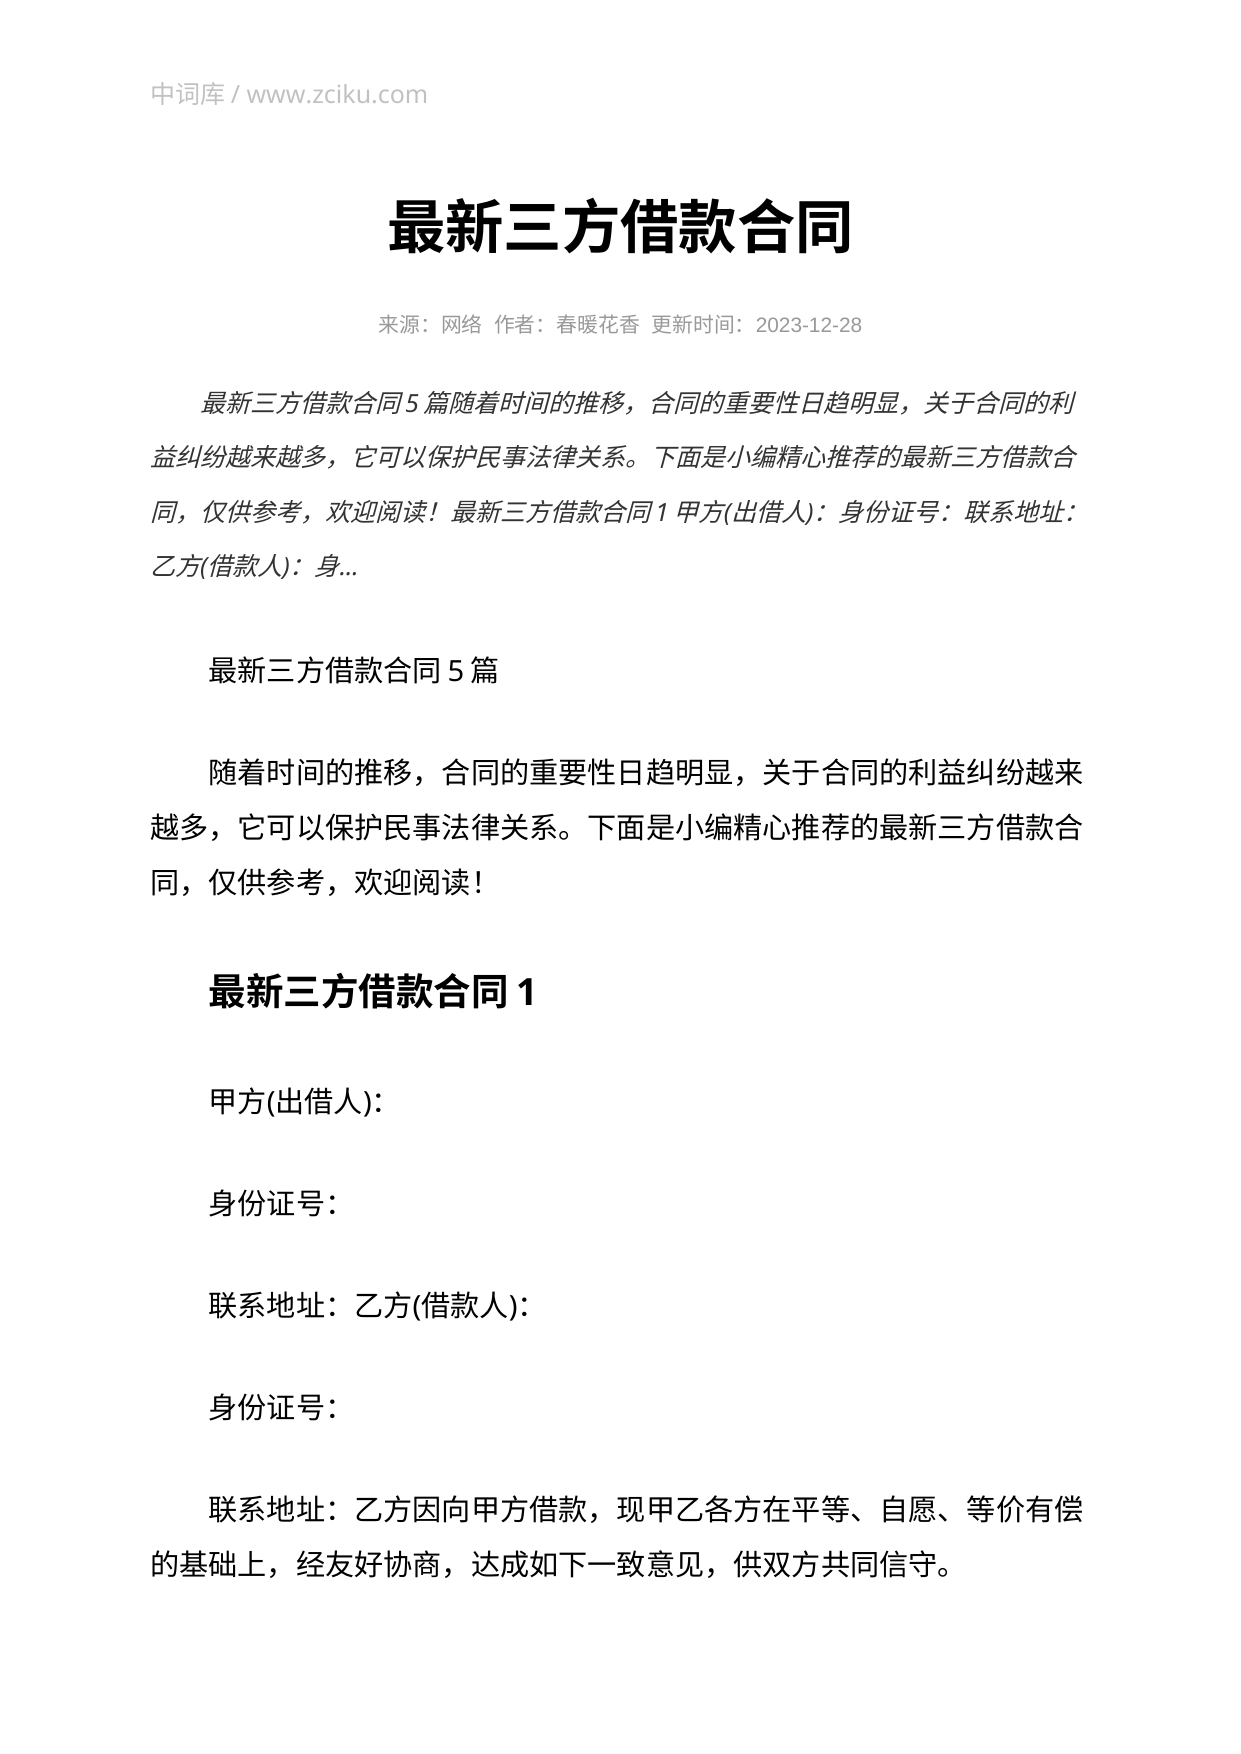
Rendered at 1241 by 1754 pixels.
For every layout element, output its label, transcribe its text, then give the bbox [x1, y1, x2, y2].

text 身份证号： [150, 1181, 1090, 1223]
text 联系地址：乙方(借款人)： [150, 1283, 1090, 1325]
text 随着时间的推移，合同的重要性日趋明显，关于合同的利益纠纷越来越多，它可以保护民事法律关系。下面是小编精心推荐的最新三方借款合同，仅供参考，欢迎阅读！ [150, 750, 1090, 902]
text 最新三方借款合同1 [150, 961, 1090, 1016]
text 最新三方借款合同5篇 [150, 648, 1090, 690]
text 最新三方借款合同5篇随着时间的推移，合同的重要性日趋明显，关于合同的利益纠纷越来越多，它可以保护民事法律关系。下面是小编精心推荐的最新三方借款合同，仅供参考，欢迎阅读！最新三方借款合同1甲方(出借人)：身份证号：联系地址：乙方(借款人)：身... [150, 383, 1090, 583]
text 联系地址：乙方因向甲方借款，现甲乙各方在平等、自愿、等价有偿的基础上，经友好协商，达成如下一致意见，供双方共同信守。 [150, 1486, 1090, 1584]
text 甲方(出借人)： [150, 1079, 1090, 1121]
text 来源：网络 作者：春暖花香 更新时间：2023-12-28 [150, 313, 1090, 337]
subtitle 最新三方借款合同 [150, 181, 1090, 266]
text 身份证号： [150, 1385, 1090, 1427]
